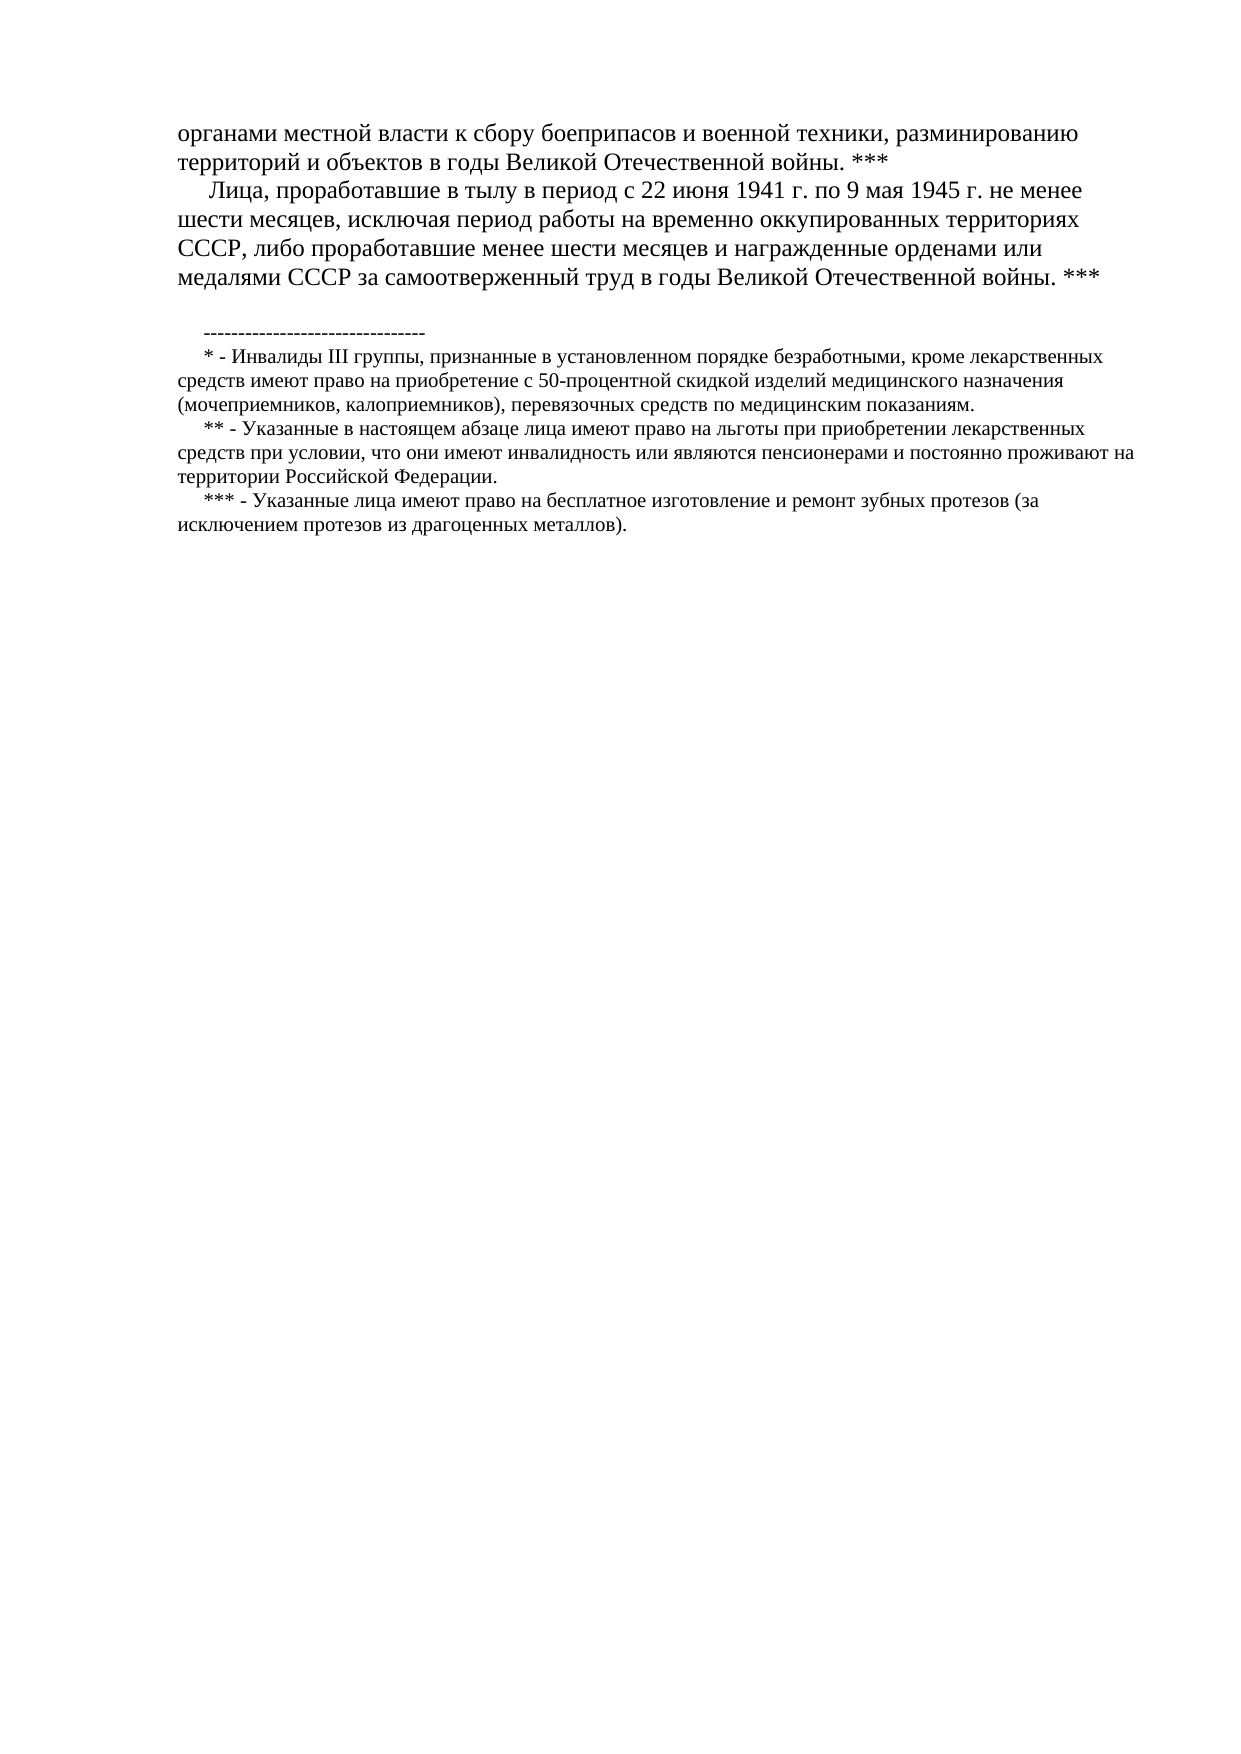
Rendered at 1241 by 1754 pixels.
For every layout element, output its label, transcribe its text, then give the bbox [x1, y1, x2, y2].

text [177, 118, 1152, 291]
text -------------------------------- * - Инвалиды III группы, признанные в установленном порядке безработными, кроме лекарственных средств имеют право на приобретение с 50-процентной скидкой изделий медицинского назначения (мочеприемников, калоприемников), перевязочных средств по медицинским показаниям. ** - Указанные в настоящем абзаце лица имеют право на льготы при приобретении лекарственных средств при условии, что они имеют инвалидность или являются пенсионерами и постоянно проживают на территории Российской Федерации. *** - Указанные лица имеют право на бесплатное изготовление и ремонт зубных протезов (за исключением протезов из драгоценных металлов). [177, 320, 1152, 536]
